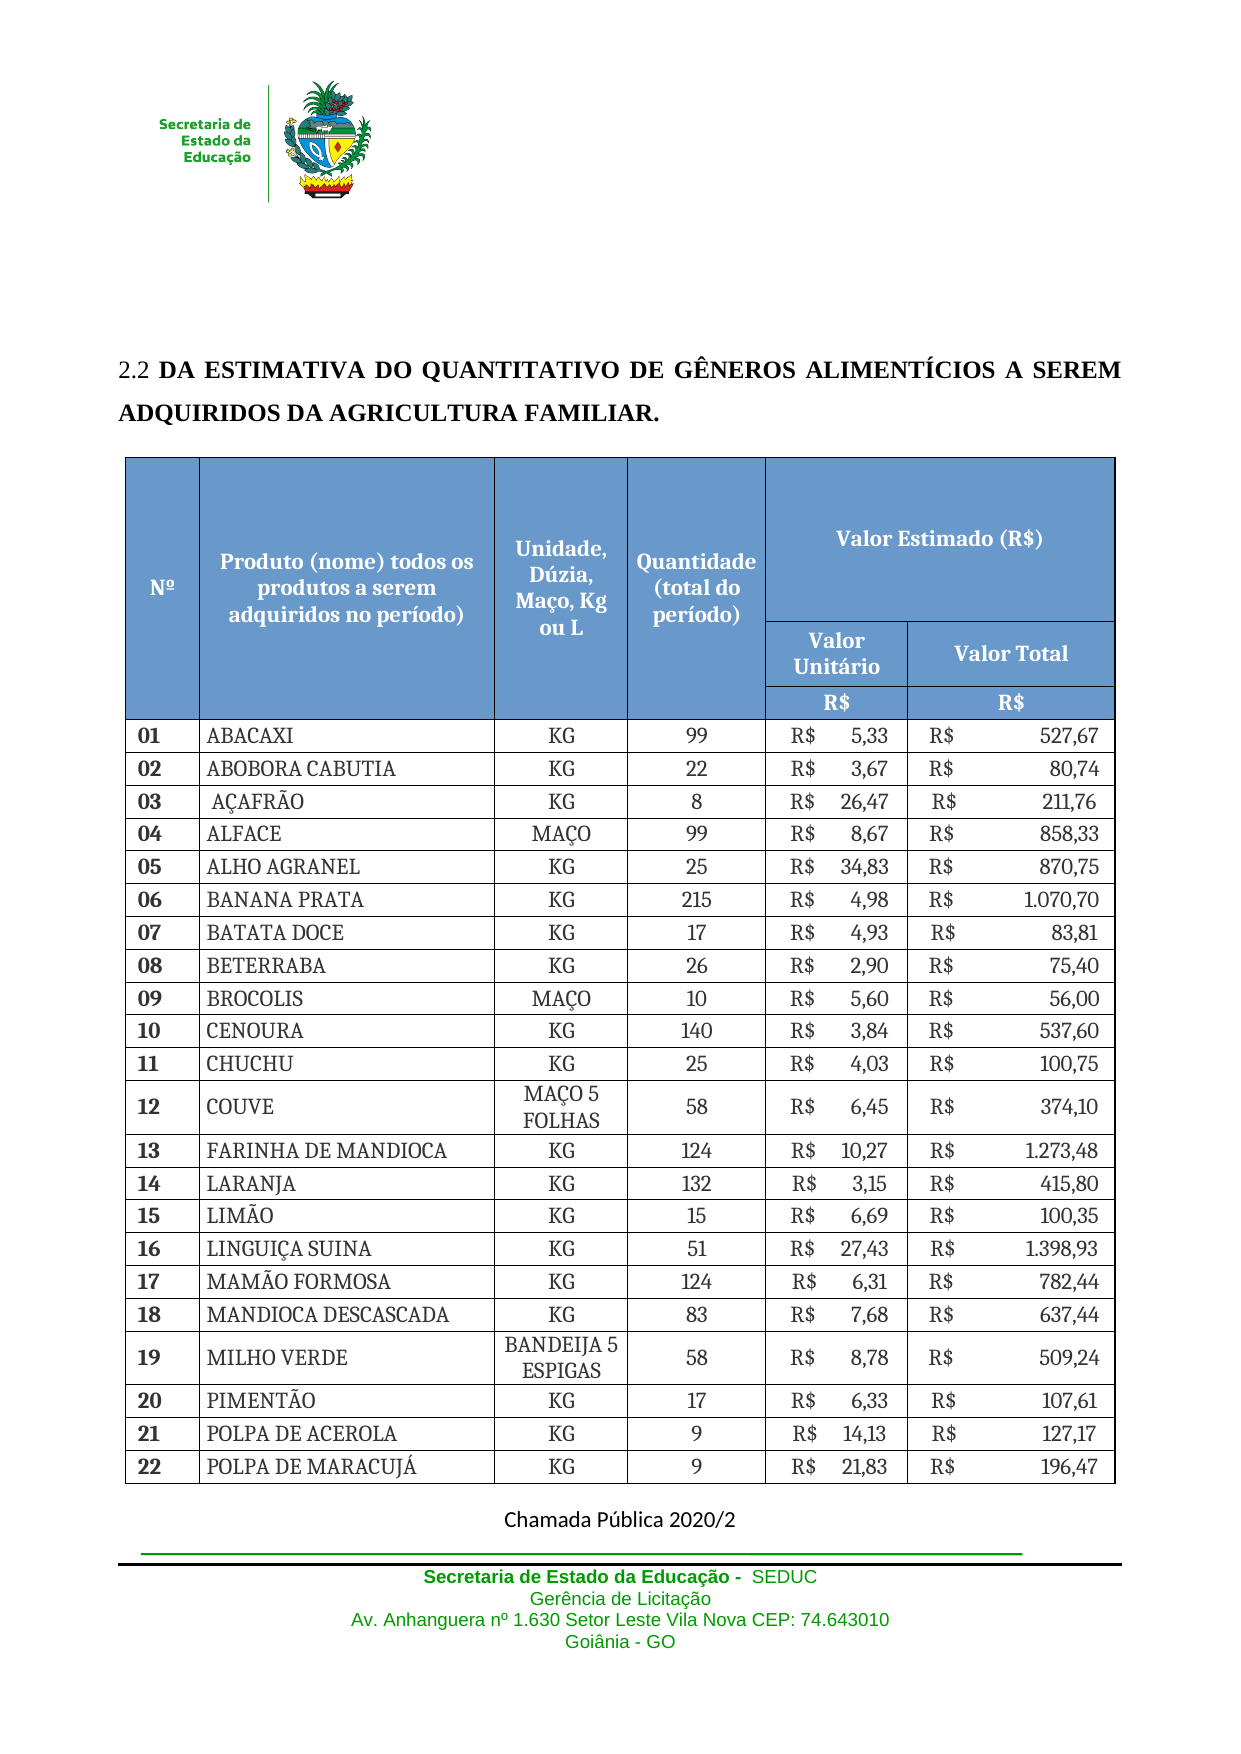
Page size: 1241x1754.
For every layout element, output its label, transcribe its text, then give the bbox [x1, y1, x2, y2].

table_cell 09 [126, 983, 199, 1014]
table_cell 06 [126, 884, 199, 916]
table_cell KG [495, 1266, 627, 1298]
table_cell 17 [628, 1385, 765, 1417]
table_cell 10 [126, 1015, 199, 1047]
table_cell R$ 26,47 [766, 786, 907, 817]
table_cell 17 [628, 917, 765, 949]
table_cell R$ 527,67 [908, 720, 1114, 752]
table_cell 132 [628, 1168, 765, 1199]
table_cell R$ 6,45 [766, 1081, 907, 1134]
table_cell BANANA PRATA [200, 884, 494, 916]
table_cell KG [495, 1015, 627, 1047]
table_cell R$ 83,81 [908, 917, 1114, 949]
table_cell 16 [126, 1233, 199, 1265]
table_cell R$ 14,13 [766, 1418, 907, 1450]
table_cell R$ 34,83 [766, 851, 907, 883]
table_cell LINGUIÇA SUINA [200, 1233, 494, 1265]
table_cell R$ 374,10 [908, 1081, 1114, 1134]
table_cell ALHO AGRANEL [200, 851, 494, 883]
table_cell KG [495, 720, 627, 752]
table_cell 21 [126, 1418, 199, 1450]
table_cell R$ 100,75 [908, 1048, 1114, 1080]
table_cell KG [495, 1385, 627, 1417]
table_cell KG [495, 1135, 627, 1167]
table_cell 58 [628, 1081, 765, 1134]
table_header Quantidade (total do período) [628, 458, 765, 719]
table_cell KG [495, 1233, 627, 1265]
table_cell KG [495, 950, 627, 982]
table_cell R$ 27,43 [766, 1233, 907, 1265]
table_cell R$ 2,90 [766, 950, 907, 982]
table_header Valor Estimado (R$) [766, 458, 1114, 621]
table_cell 17 [126, 1266, 199, 1298]
table_cell FARINHA DE MANDIOCA [200, 1135, 494, 1167]
table_cell KG [495, 917, 627, 949]
table_cell R$ 4,98 [766, 884, 907, 916]
table_cell R$ 211,76 [908, 786, 1114, 817]
table_cell 22 [126, 1451, 199, 1483]
table_cell R$ 637,44 [908, 1299, 1114, 1331]
table_cell POLPA DE ACEROLA [200, 1418, 494, 1450]
table_cell 99 [628, 819, 765, 850]
table_cell POLPA DE MARACUJÁ [200, 1451, 494, 1483]
table_cell 10 [628, 983, 765, 1014]
table_cell R$ 56,00 [908, 983, 1114, 1014]
table_cell R$ 1.070,70 [908, 884, 1114, 916]
table_cell 15 [126, 1200, 199, 1232]
table_cell CENOURA [200, 1015, 494, 1047]
table_cell 25 [628, 1048, 765, 1080]
table_cell 02 [126, 753, 199, 785]
table_cell R$ [908, 687, 1114, 719]
table_cell PIMENTÃO [200, 1385, 494, 1417]
table_cell KG [495, 753, 627, 785]
table_cell LARANJA [200, 1168, 494, 1199]
table_cell 124 [628, 1266, 765, 1298]
table_cell R$ 107,61 [908, 1385, 1114, 1417]
table_cell KG [495, 1168, 627, 1199]
table_cell R$ 5,33 [766, 720, 907, 752]
table_cell KG [495, 1418, 627, 1450]
table_cell 9 [628, 1451, 765, 1483]
table_cell R$ 8,78 [766, 1332, 907, 1384]
table_cell KG [495, 851, 627, 883]
table_cell MAÇO [495, 983, 627, 1014]
table_cell R$ 4,93 [766, 917, 907, 949]
table_cell 58 [628, 1332, 765, 1384]
table_cell 20 [126, 1385, 199, 1417]
table_cell R$ 782,44 [908, 1266, 1114, 1298]
table_cell ABACAXI [200, 720, 494, 752]
table_cell 15 [628, 1200, 765, 1232]
table_cell 08 [126, 950, 199, 982]
table_cell R$ 6,69 [766, 1200, 907, 1232]
table_cell R$ 8,67 [766, 819, 907, 850]
table_cell Valor Total [908, 622, 1114, 686]
table_cell BETERRABA [200, 950, 494, 982]
table_cell 140 [628, 1015, 765, 1047]
table_cell R$ 21,83 [766, 1451, 907, 1483]
table_cell BROCOLIS [200, 983, 494, 1014]
table_cell R$ 1.398,93 [908, 1233, 1114, 1265]
table_cell LIMÃO [200, 1200, 494, 1232]
table_cell BANDEIJA 5 ESPIGAS [495, 1332, 627, 1384]
table_cell R$ 4,03 [766, 1048, 907, 1080]
table_cell AÇAFRÃO [200, 786, 494, 817]
table_cell 51 [628, 1233, 765, 1265]
table_cell R$ 870,75 [908, 851, 1114, 883]
table_cell R$ 7,68 [766, 1299, 907, 1331]
table_cell R$ 127,17 [908, 1418, 1114, 1450]
table_cell R$ 75,40 [908, 950, 1114, 982]
table_cell R$ 6,31 [766, 1266, 907, 1298]
table_cell ABOBORA CABUTIA [200, 753, 494, 785]
table_cell 22 [628, 753, 765, 785]
table_cell 14 [126, 1168, 199, 1199]
table_header Produto (nome) todos os produtos a serem adquiridos no período) [200, 458, 494, 719]
table_cell 05 [126, 851, 199, 883]
table_cell R$ 80,74 [908, 753, 1114, 785]
table_cell R$ 10,27 [766, 1135, 907, 1167]
table_cell KG [495, 1451, 627, 1483]
table_cell R$ 415,80 [908, 1168, 1114, 1199]
table_cell R$ [766, 687, 907, 719]
table_cell 07 [126, 917, 199, 949]
table_cell 8 [628, 786, 765, 817]
table_cell 9 [628, 1418, 765, 1450]
table_cell R$ 3,15 [766, 1168, 907, 1199]
table_cell R$ 537,60 [908, 1015, 1114, 1047]
table_header Nº [126, 458, 199, 719]
table_cell MAMÃO FORMOSA [200, 1266, 494, 1298]
table_cell 26 [628, 950, 765, 982]
table_cell 18 [126, 1299, 199, 1331]
table_cell KG [495, 1048, 627, 1080]
table_cell COUVE [200, 1081, 494, 1134]
table_cell MAÇO [495, 819, 627, 850]
table_cell 01 [126, 720, 199, 752]
table_cell MAÇO 5 FOLHAS [495, 1081, 627, 1134]
table_cell 12 [126, 1081, 199, 1134]
table_cell MILHO VERDE [200, 1332, 494, 1384]
table_cell R$ 1.273,48 [908, 1135, 1114, 1167]
table_cell 04 [126, 819, 199, 850]
table_cell MANDIOCA DESCASCADA [200, 1299, 494, 1331]
table_cell 124 [628, 1135, 765, 1167]
table_cell R$ 3,84 [766, 1015, 907, 1047]
table_cell R$ 196,47 [908, 1451, 1114, 1483]
table_cell R$ 3,67 [766, 753, 907, 785]
table_cell R$ 100,35 [908, 1200, 1114, 1232]
table_cell R$ 858,33 [908, 819, 1114, 850]
table_cell KG [495, 1200, 627, 1232]
table_cell 19 [126, 1332, 199, 1384]
table_cell 25 [628, 851, 765, 883]
table_cell CHUCHU [200, 1048, 494, 1080]
table_cell ALFACE [200, 819, 494, 850]
table_header Unidade, Dúzia, Maço, Kg ou L [495, 458, 627, 719]
table_cell 11 [126, 1048, 199, 1080]
text 2.2 DA ESTIMATIVA DO QUANTITATIVO DE GÊNEROS ALIMENTÍCIOS A SEREM ADQUIRIDOS DA AGRICULTURA FAMILIAR. [118, 355, 1122, 427]
table_cell 13 [126, 1135, 199, 1167]
table_cell KG [495, 884, 627, 916]
table_cell R$ 5,60 [766, 983, 907, 1014]
table_cell R$ 6,33 [766, 1385, 907, 1417]
table_cell 215 [628, 884, 765, 916]
table_cell R$ 509,24 [908, 1332, 1114, 1384]
table_cell 99 [628, 720, 765, 752]
table_cell 03 [126, 786, 199, 817]
table_cell KG [495, 1299, 627, 1331]
table_cell 83 [628, 1299, 765, 1331]
table_cell Valor Unitário [766, 622, 907, 686]
picture [118, 73, 412, 210]
table_cell KG [495, 786, 627, 817]
table_cell BATATA DOCE [200, 917, 494, 949]
